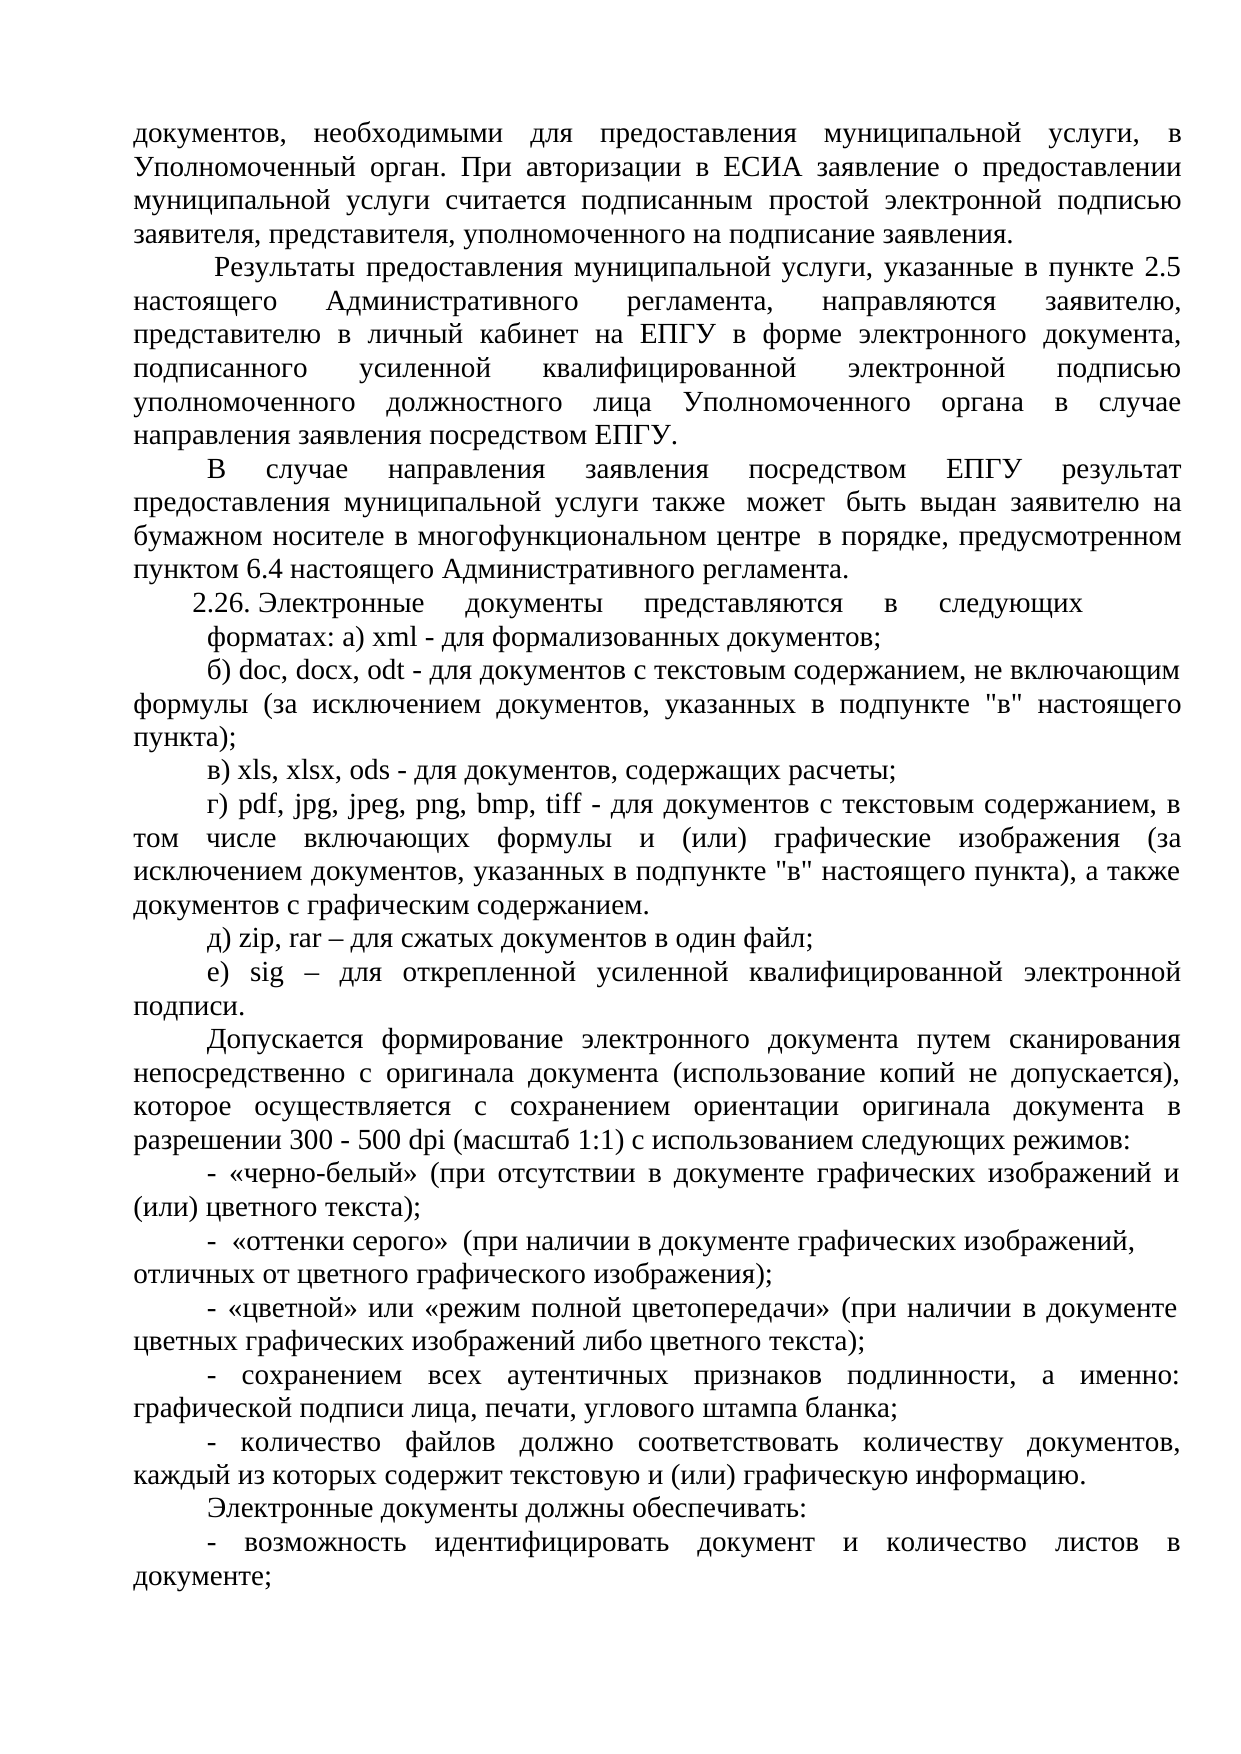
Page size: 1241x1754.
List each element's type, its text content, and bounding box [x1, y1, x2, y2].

list «черно-белый» (при отсутствии в документе графических изображений и (или) цветного текста); [133, 1156, 1181, 1223]
list сохранением всех аутентичных признаков подлинности, а именно: графической подписи лица, печати, углового штампа бланка; [133, 1357, 1181, 1424]
text В случае направления заявления посредством ЕПГУ результат предоставления муниципальной услуги также может быть выдан заявителю на бумажном носителе в многофункциональном центре в порядке, предусмотренном пунктом 6.4 настоящего Административного регламента. [133, 451, 1182, 585]
text Электронные документы должны обеспечивать: [207, 1491, 1223, 1524]
text е) sig – для открепленной усиленной квалифицированной электронной подписи. [133, 954, 1181, 1021]
text документов, необходимыми для предоставления муниципальной услуги, в Уполномоченный орган. При авторизации в ЕСИА заявление о предоставлении муниципальной услуги считается подписанным простой электронной подписью заявителя, представителя, уполномоченного на подписание заявления. [133, 115, 1182, 249]
text в) xls, xlsx, ods - для документов, содержащих расчеты; [207, 753, 1223, 786]
list возможность идентифицировать документ и количество листов в документе; [133, 1524, 1181, 1592]
text б) doc, docx, odt - для документов с текстовым содержанием, не включающим формулы (за исключением документов, указанных в подпункте "в" настоящего пункта); [133, 652, 1182, 753]
text д) zip, rar – для сжатых документов в один файл; [207, 921, 1223, 954]
text г) pdf, jpg, jpeg, png, bmp, tiff - для документов с текстовым содержанием, в том числе включающих формулы и (или) графические изображения (за исключением документов, указанных в подпункте "в" настоящего пункта), а также документов с графическим содержанием. [133, 786, 1181, 921]
list количество файлов должно соответствовать количеству документов, каждый из которых содержит текстовую и (или) графическую информацию. [133, 1424, 1181, 1491]
text Допускается формирование электронного документа путем сканирования непосредственно с оригинала документа (использование копий не допускается), которое осуществляется с сохранением ориентации оригинала документа в разрешении 300 - 500 dpi (масштаб 1:1) с использованием следующих режимов: [133, 1021, 1181, 1156]
list «оттенки серого» (при наличии в документе графических изображений, отличных от цветного графического изображения); [133, 1223, 1181, 1290]
text Результаты предоставления муниципальной услуги, указанные в пункте 2.5 настоящего Административного регламента, направляются заявителю, представителю в личный кабинет на ЕПГУ в форме электронного документа, подписанного усиленной квалифицированной электронной подписью уполномоченного должностного лица Уполномоченного органа в случае направления заявления посредством ЕПГУ. [133, 249, 1182, 451]
list Электронные документы представляются в следующих форматах: а) xml - для формализованных документов; [192, 585, 1083, 652]
list «цветной» или «режим полной цветопередачи» (при наличии в документе цветных графических изображений либо цветного текста); [133, 1290, 1181, 1357]
